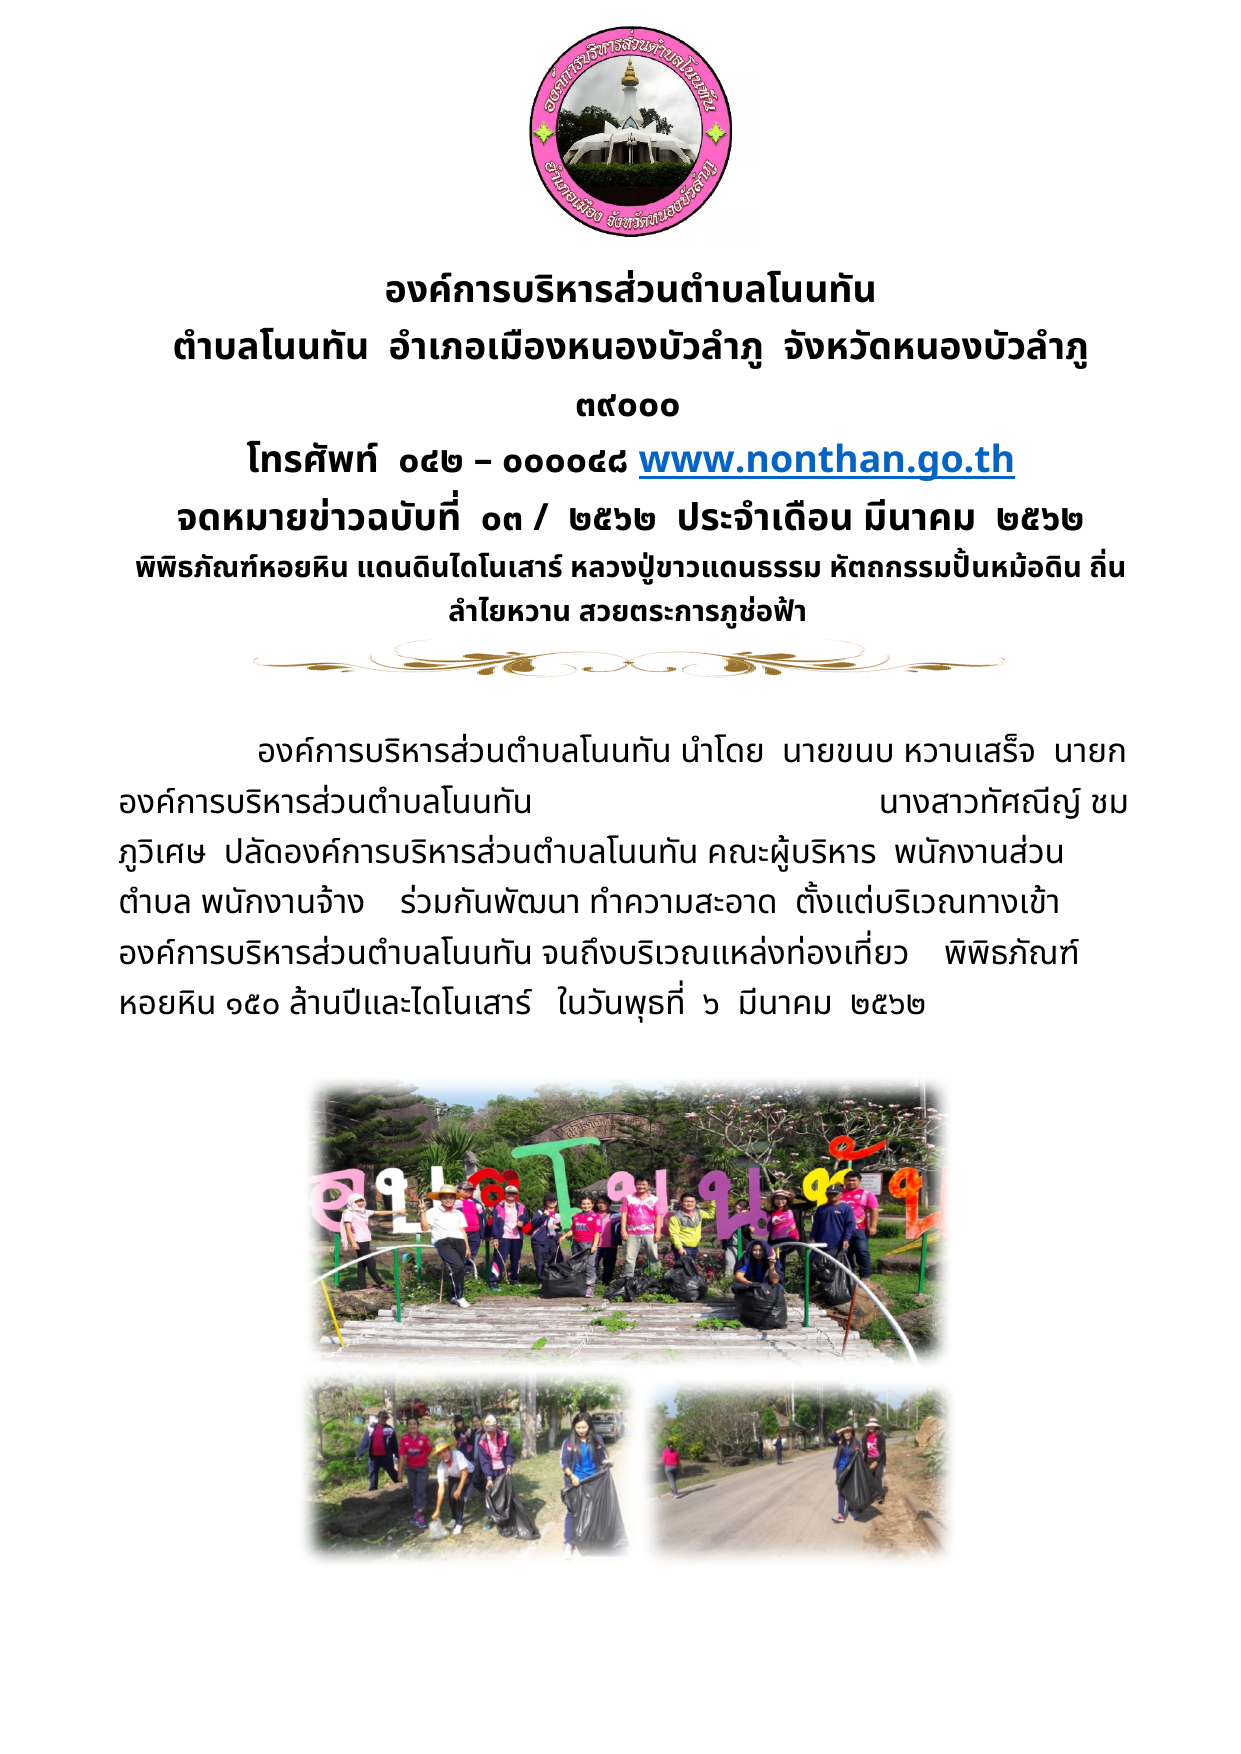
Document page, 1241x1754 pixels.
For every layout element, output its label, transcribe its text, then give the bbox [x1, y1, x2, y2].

text องค์การบริหารส่วนตำบลโนนทัน นำโดย นายขนบ หวานเสร็จ นายกองค์การบริหารส่วนตำบลโนนทัน นางสาวทัศณีญ์ ชมภูวิเศษ ปลัดองค์การบริหารส่วนตำบลโนนทัน คณะผู้บริหาร พนักงานส่วนตำบล พนักงานจ้าง ร่วมกันพัฒนา ทำความสะอาด ตั้งแต่บริเวณทางเข้าองค์การบริหารส่วนตำบลโนนทัน จนถึงบริเวณแหล่งท่องเที่ยว พิพิธภัณฑ์หอยหิน ๑๕๐ ล้านปีและไดโนเสาร์ ในวันพุธที่ ๖ มีนาคม ๒๕๖๒ [118, 727, 1137, 1030]
picture [231, 635, 1030, 682]
text จดหมายข่าวฉบับที่ ๐๓ / ๒๕๖๒ ประจำเดือน มีนาคม ๒๕๖๒ [118, 490, 1137, 547]
text โทรศัพท์ ๐๔๒ – ๐๐๐๐๔๘ www.nonthan.go.th [118, 433, 1137, 490]
picture [506, 14, 755, 247]
picture [332, 1103, 924, 1341]
text ตำบลโนนทัน อำเภอเมืองหนองบัวลำภู จังหวัดหนองบัวลำภู ๓๙๐๐๐ [118, 319, 1137, 433]
text พิพิธภัณฑ์หอยหิน แดนดินไดโนเสาร์ หลวงปู่ขาวแดนธรรม หัตถกรรมปั้นหม้อดิน ถิ่นลำไยหวาน สวยตระการภูช่อฟ้า [118, 547, 1137, 635]
picture [669, 1406, 929, 1541]
picture [326, 1397, 611, 1540]
text องค์การบริหารส่วนตำบลโนนทัน [118, 263, 1137, 319]
